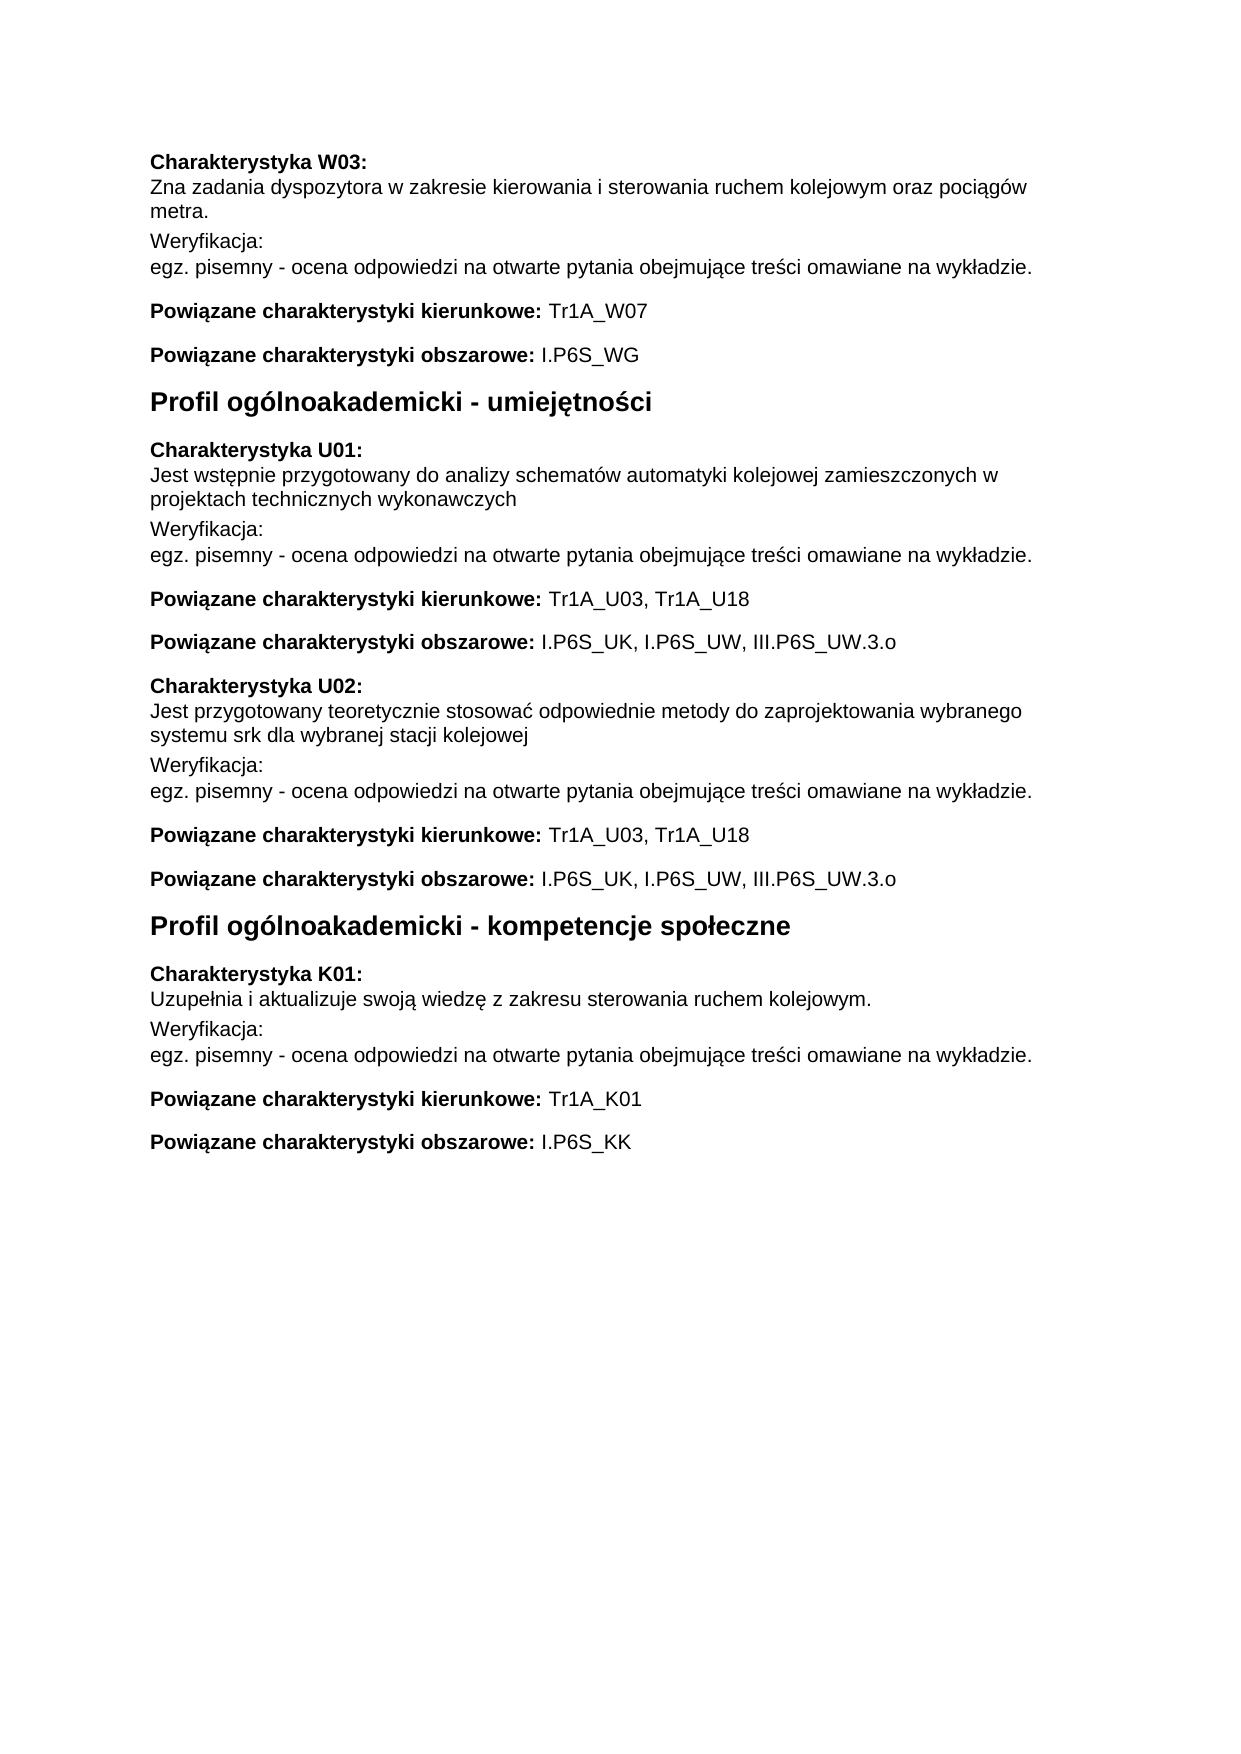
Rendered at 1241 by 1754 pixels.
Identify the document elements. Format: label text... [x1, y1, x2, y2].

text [150, 255, 1090, 279]
text Powiązane charakterystyki kierunkowe: Tr1A_K01 [150, 1086, 1090, 1110]
subtitle Profil ogólnoakademicki - kompetencje społeczne [150, 910, 1090, 942]
text Weryfikacja: [150, 229, 1090, 253]
text Jest przygotowany teoretycznie stosować odpowiednie metody do zaprojektowania wybranego systemu srk dla wybranej stacji kolejowej [150, 699, 1090, 747]
subtitle Profil ogólnoakademicki - umiejętności [150, 386, 1090, 418]
text Powiązane charakterystyki obszarowe: I.P6S_WG [150, 343, 1090, 367]
text Charakterystyka W03: [150, 150, 1090, 174]
text Charakterystyka U02: [150, 674, 1090, 698]
text egz. pisemny - ocena odpowiedzi na otwarte pytania obejmujące treści omawiane na wykładzie. [150, 1043, 1090, 1067]
text Weryfikacja: [150, 753, 1090, 777]
text Uzupełnia i aktualizuje swoją wiedzę z zakresu sterowania ruchem kolejowym. [150, 986, 1090, 1010]
text egz. pisemny - ocena odpowiedzi na otwarte pytania obejmujące treści omawiane na wykładzie. [150, 543, 1090, 567]
text Powiązane charakterystyki kierunkowe: Tr1A_U03, Tr1A_U18 [150, 823, 1090, 847]
text Zna zadania dyspozytora w zakresie kierowania i sterowania ruchem kolejowym oraz pociągów metra. [150, 175, 1090, 223]
text Powiązane charakterystyki obszarowe: I.P6S_UK, I.P6S_UW, III.P6S_UW.3.o [150, 630, 1090, 654]
text Powiązane charakterystyki kierunkowe: Tr1A_U03, Tr1A_U18 [150, 586, 1090, 610]
text Jest wstępnie przygotowany do analizy schematów automatyki kolejowej zamieszczonych w projektach technicznych wykonawczych [150, 462, 1090, 510]
text Charakterystyka U01: [150, 437, 1090, 461]
text Powiązane charakterystyki kierunkowe: Tr1A_W07 [150, 299, 1090, 323]
text Charakterystyka K01: [150, 961, 1090, 985]
text egz. pisemny - ocena odpowiedzi na otwarte pytania obejmujące treści omawiane na wykładzie. [150, 779, 1090, 803]
text Powiązane charakterystyki obszarowe: I.P6S_UK, I.P6S_UW, III.P6S_UW.3.o [150, 867, 1090, 891]
text Weryfikacja: [150, 517, 1090, 541]
text Powiązane charakterystyki obszarowe: I.P6S_KK [150, 1130, 1090, 1154]
text Weryfikacja: [150, 1017, 1090, 1041]
